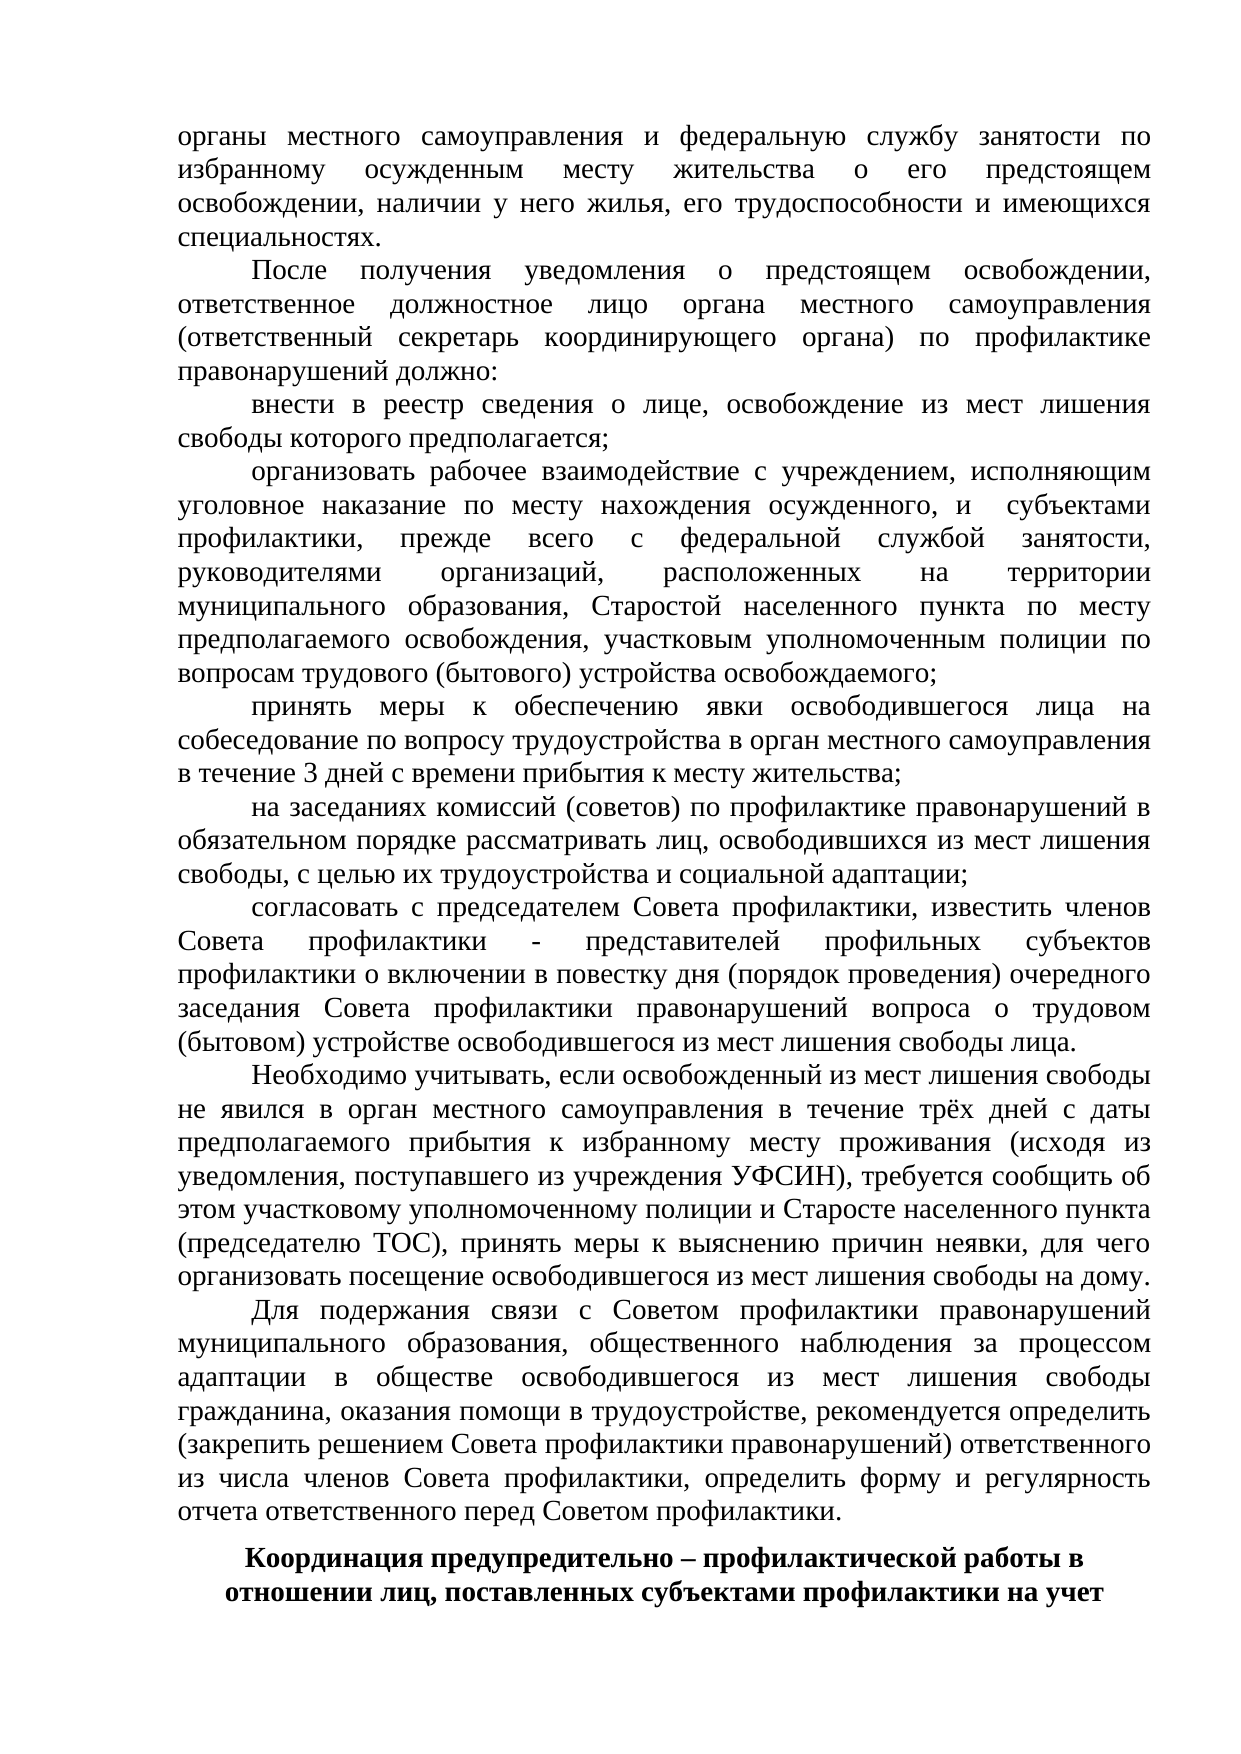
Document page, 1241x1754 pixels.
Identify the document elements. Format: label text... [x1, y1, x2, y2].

text После получения уведомления о предстоящем освобождении, ответственное должностное лицо органа местного самоуправления (ответственный секретарь координирующего органа) по профилактике правонарушений должно: [177, 252, 1152, 386]
text согласовать с председателем Совета профилактики, известить членов Совета профилактики - представителей профильных субъектов профилактики о включении в повестку дня (порядок проведения) очередного заседания Совета профилактики правонарушений вопроса о трудовом (бытовом) устройстве освободившегося из мест лишения свободы лица. [177, 889, 1152, 1057]
text Для подержания связи с Советом профилактики правонарушений муниципального образования, общественного наблюдения за процессом адаптации в обществе освободившегося из мест лишения свободы гражданина, оказания помощи в трудоустройстве, рекомендуется определить (закрепить решением Совета профилактики правонарушений) ответственного из числа членов Совета профилактики, определить форму и регулярность отчета ответственного перед Советом профилактики. [177, 1292, 1152, 1527]
text Необходимо учитывать, если освобожденный из мест лишения свободы не явился в орган местного самоуправления в течение трёх дней с даты предполагаемого прибытия к избранному месту проживания (исходя из уведомления, поступавшего из учреждения УФСИН), требуется сообщить об этом участковому уполномоченному полиции и Старосте населенного пункта (председателю ТОС), принять меры к выяснению причин неявки, для чего организовать посещение освободившегося из мест лишения свободы на дому. [177, 1057, 1152, 1292]
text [177, 118, 1152, 252]
text принять меры к обеспечению явки освободившегося лица на собеседование по вопросу трудоустройства в орган местного самоуправления в течение 3 дней с времени прибытия к месту жительства; [177, 688, 1152, 789]
text на заседаниях комиссий (советов) по профилактике правонарушений в обязательном порядке рассматривать лиц, освободившихся из мест лишения свободы, с целью их трудоустройства и социальной адаптации; [177, 789, 1152, 889]
text организовать рабочее взаимодействие с учреждением, исполняющим уголовное наказание по месту нахождения осужденного, и субъектами профилактики, прежде всего с федеральной службой занятости, руководителями организаций, расположенных на территории муниципального образования, Старостой населенного пункта по месту предполагаемого освобождения, участковым уполномоченным полиции по вопросам трудового (бытового) устройства освобождаемого; [177, 453, 1152, 688]
text Координация предупредительно – профилактической работы в отношении лиц, поставленных субъектами профилактики на учет [177, 1540, 1152, 1607]
text внести в реестр сведения о лице, освобождение из мест лишения свободы которого предполагается; [177, 386, 1152, 453]
